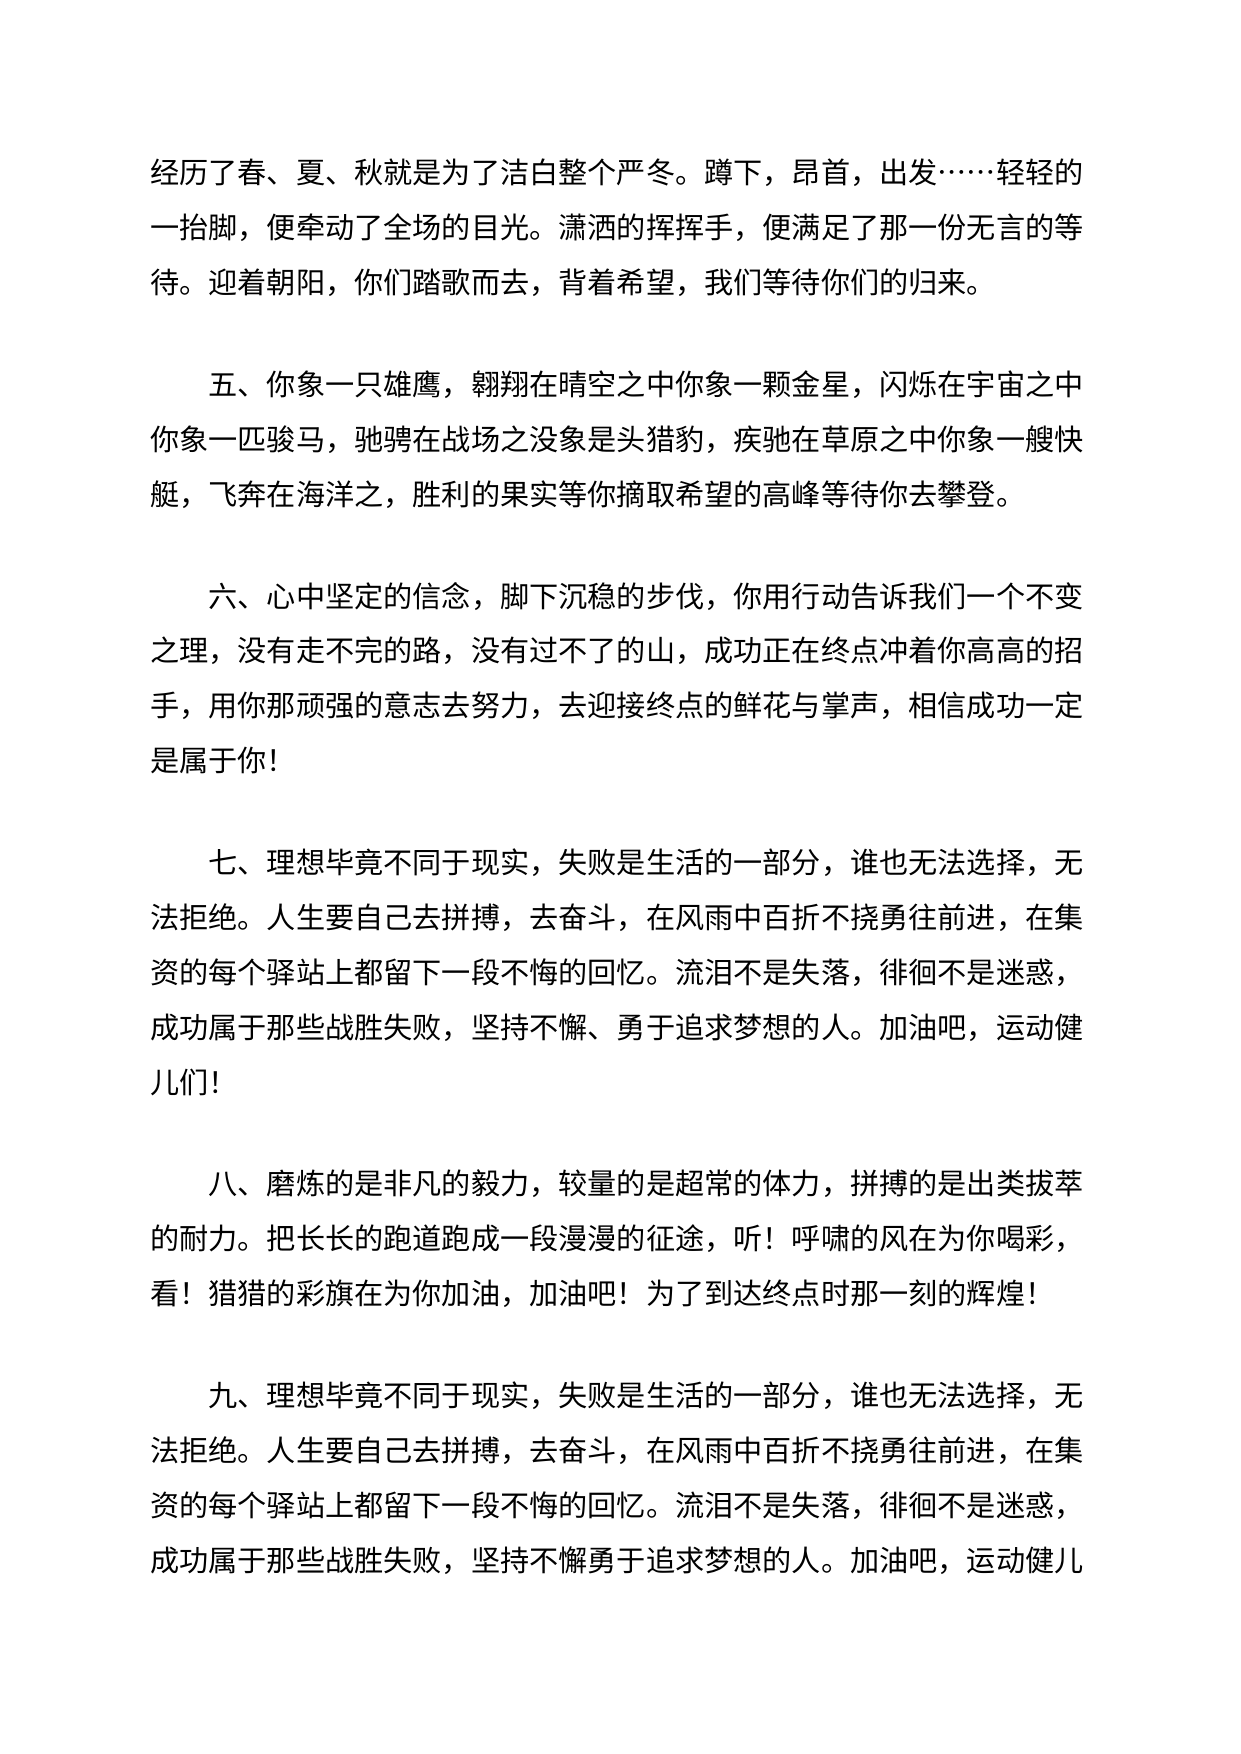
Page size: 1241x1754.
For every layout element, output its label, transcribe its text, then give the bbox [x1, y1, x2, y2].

text 六、心中坚定的信念，脚下沉稳的步伐，你用行动告诉我们一个不变之理，没有走不完的路，没有过不了的山，成功正在终点冲着你高高的招手，用你那顽强的意志去努力，去迎接终点的鲜花与掌声，相信成功一定是属于你！ [150, 573, 1090, 780]
text 五、你象一只雄鹰，翱翔在晴空之中你象一颗金星，闪烁在宇宙之中你象一匹骏马，驰骋在战场之没象是头猎豹，疾驰在草原之中你象一艘快艇，飞奔在海洋之，胜利的果实等你摘取希望的高峰等待你去攀登。 [150, 362, 1090, 514]
text 七、理想毕竟不同于现实，失败是生活的一部分，谁也无法选择，无法拒绝。人生要自己去拼搏，去奋斗，在风雨中百折不挠勇往前进，在集资的每个驿站上都留下一段不悔的回忆。流泪不是失落，徘徊不是迷惑，成功属于那些战胜失败，坚持不懈、勇于追求梦想的人。加油吧，运动健儿们！ [150, 839, 1090, 1101]
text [150, 1372, 1090, 1579]
text 八、磨炼的是非凡的毅力，较量的是超常的体力，拼搏的是出类拔萃的耐力。把长长的跑道跑成一段漫漫的征途，听！呼啸的风在为你喝彩，看！猎猎的彩旗在为你加油，加油吧！为了到达终点时那一刻的辉煌！ [150, 1161, 1090, 1313]
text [150, 150, 1090, 302]
